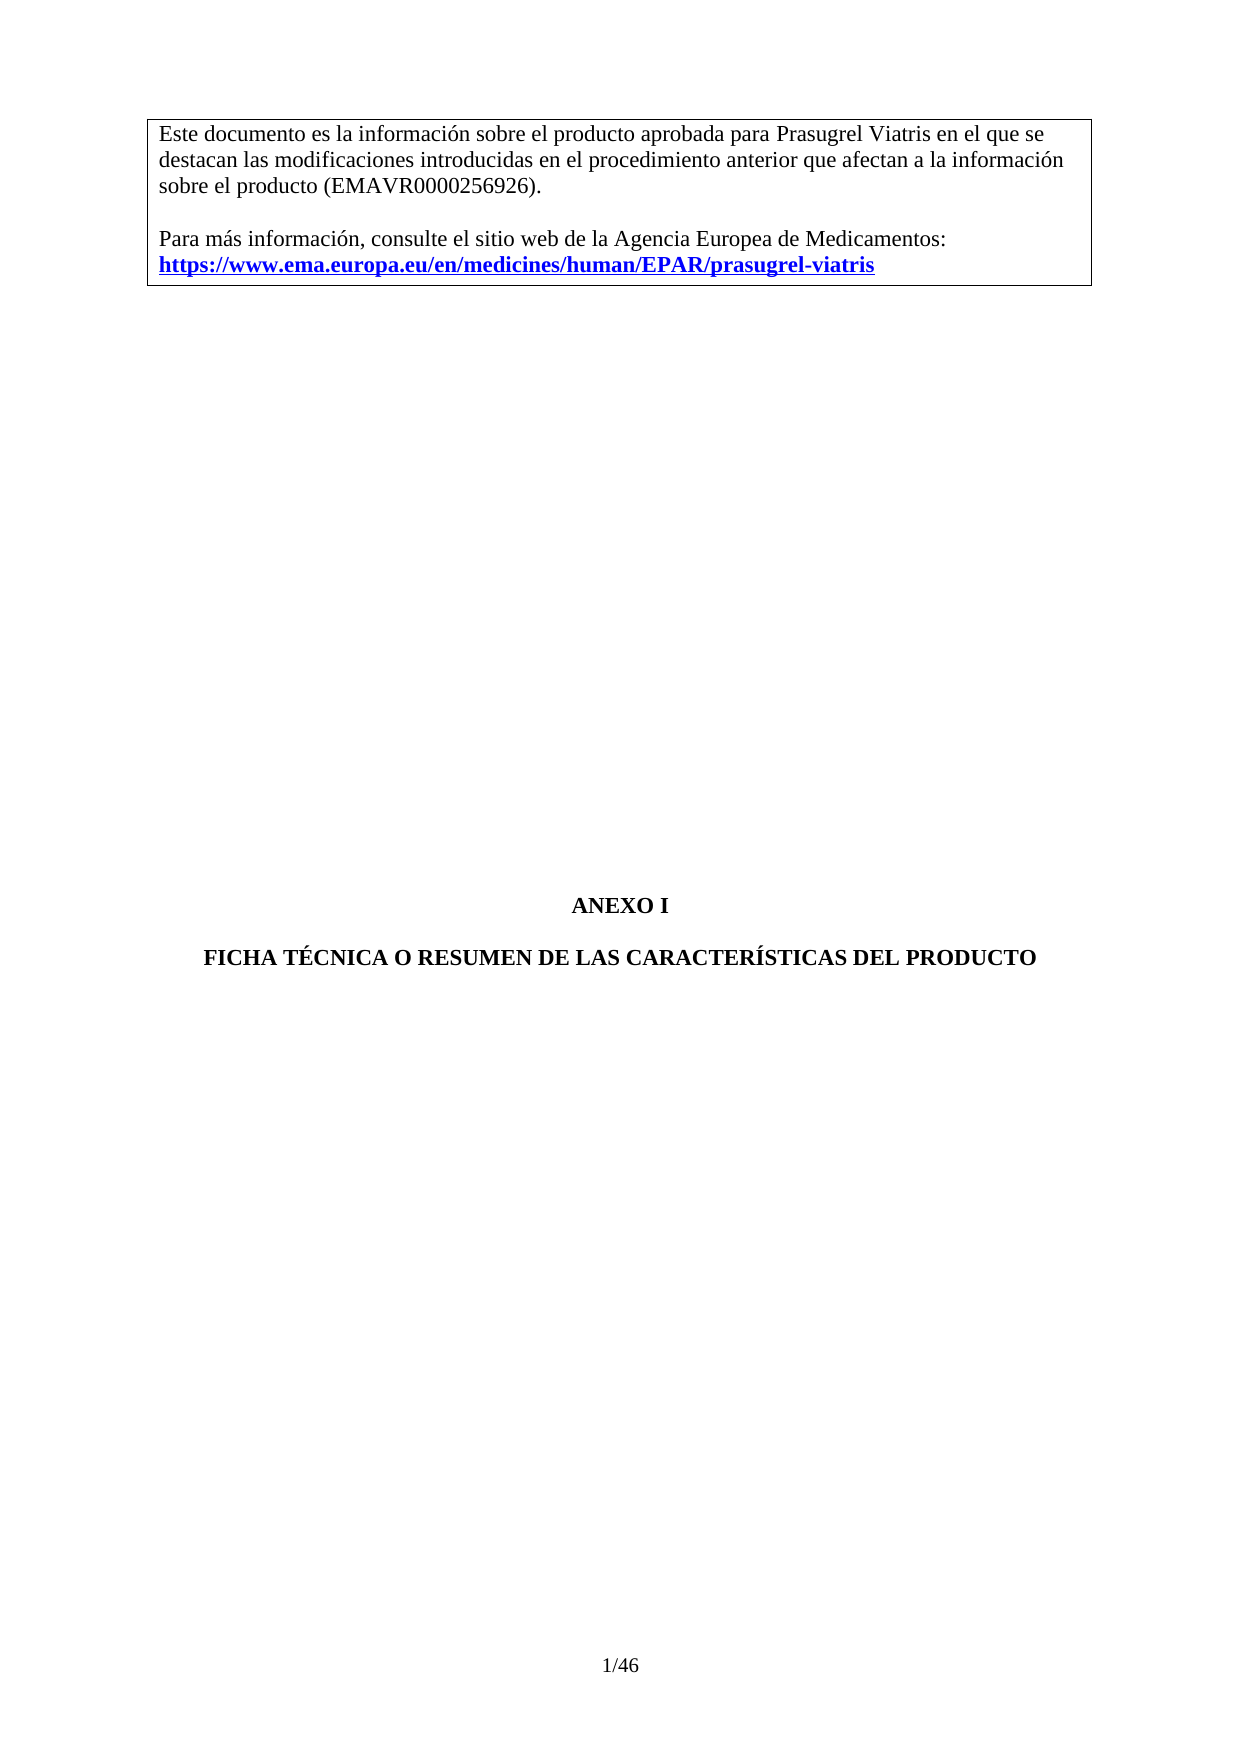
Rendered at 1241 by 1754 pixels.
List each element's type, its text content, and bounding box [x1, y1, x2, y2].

title ANEXO I [147, 892, 1093, 918]
title FICHA TÉCNICA O RESUMEN DE LAS CARACTERÍSTICAS DEL PRODUCTO [147, 944, 1093, 971]
table_header Este documento es la información sobre el producto aprobada para Prasugrel Viatris en el que se destacan las modificaciones introducidas en el procedimiento anterior que afectan a la información sobre el producto (EMAVR0000256926). Para más información, consulte el sitio web de la Agencia Europea de Medicamentos: https://www.ema.europa.eu/en/medicines/human/EPAR/prasugrel-viatris [148, 120, 1091, 284]
